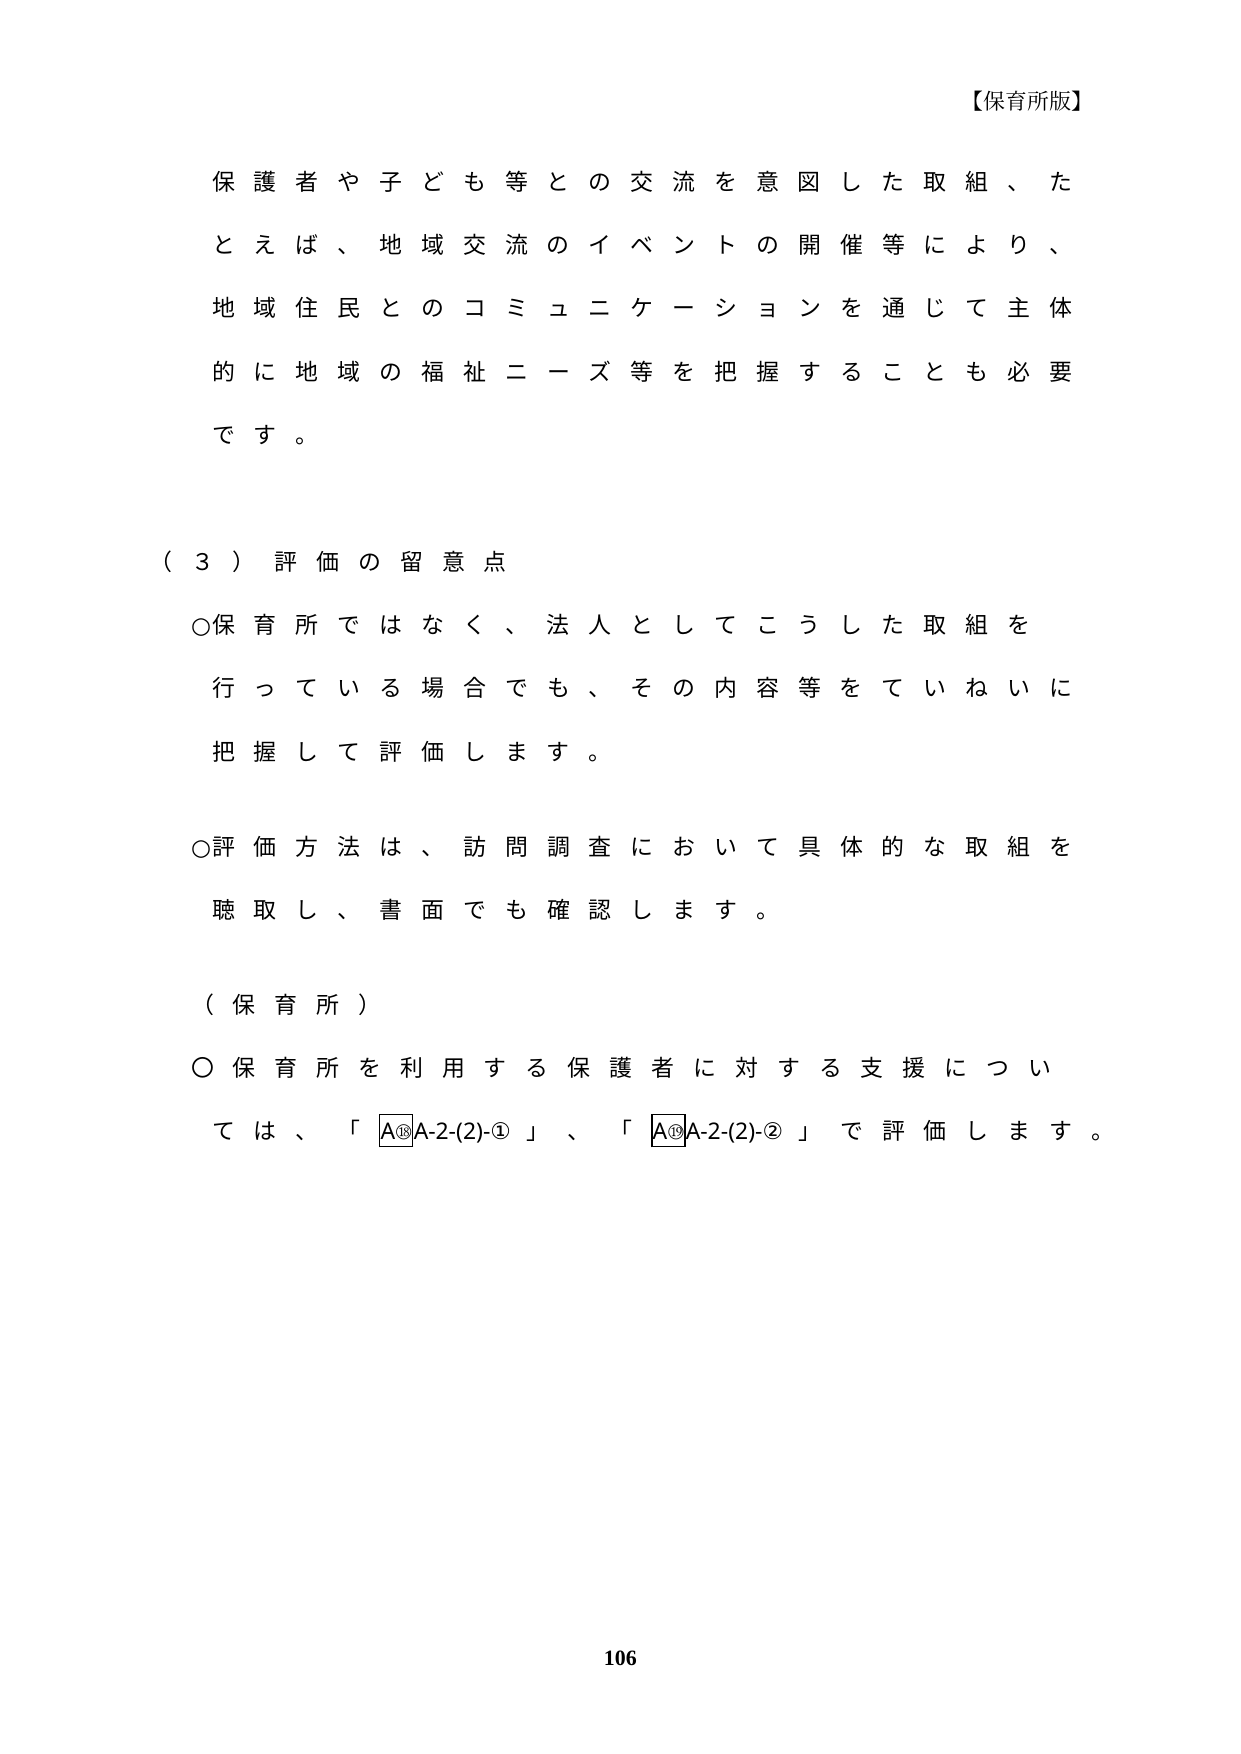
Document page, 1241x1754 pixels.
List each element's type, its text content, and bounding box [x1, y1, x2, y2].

text ○保育所ではなく、法人としてこうした取組を行っている場合でも、その内容等をていねいに把握して評価します。 [170, 592, 1091, 782]
text 〇保育所を利用する保護者に対する支援については、「A⑱A-2-(2)-①」、「A⑲A-2-(2)-②」で評価します。 [170, 1035, 1091, 1162]
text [170, 149, 1091, 465]
text ○評価方法は、訪問調査において具体的な取組を聴取し、書面でも確認します。 [170, 814, 1091, 940]
text （３）評価の留意点 [149, 529, 1091, 592]
text （保育所） [149, 972, 1091, 1035]
